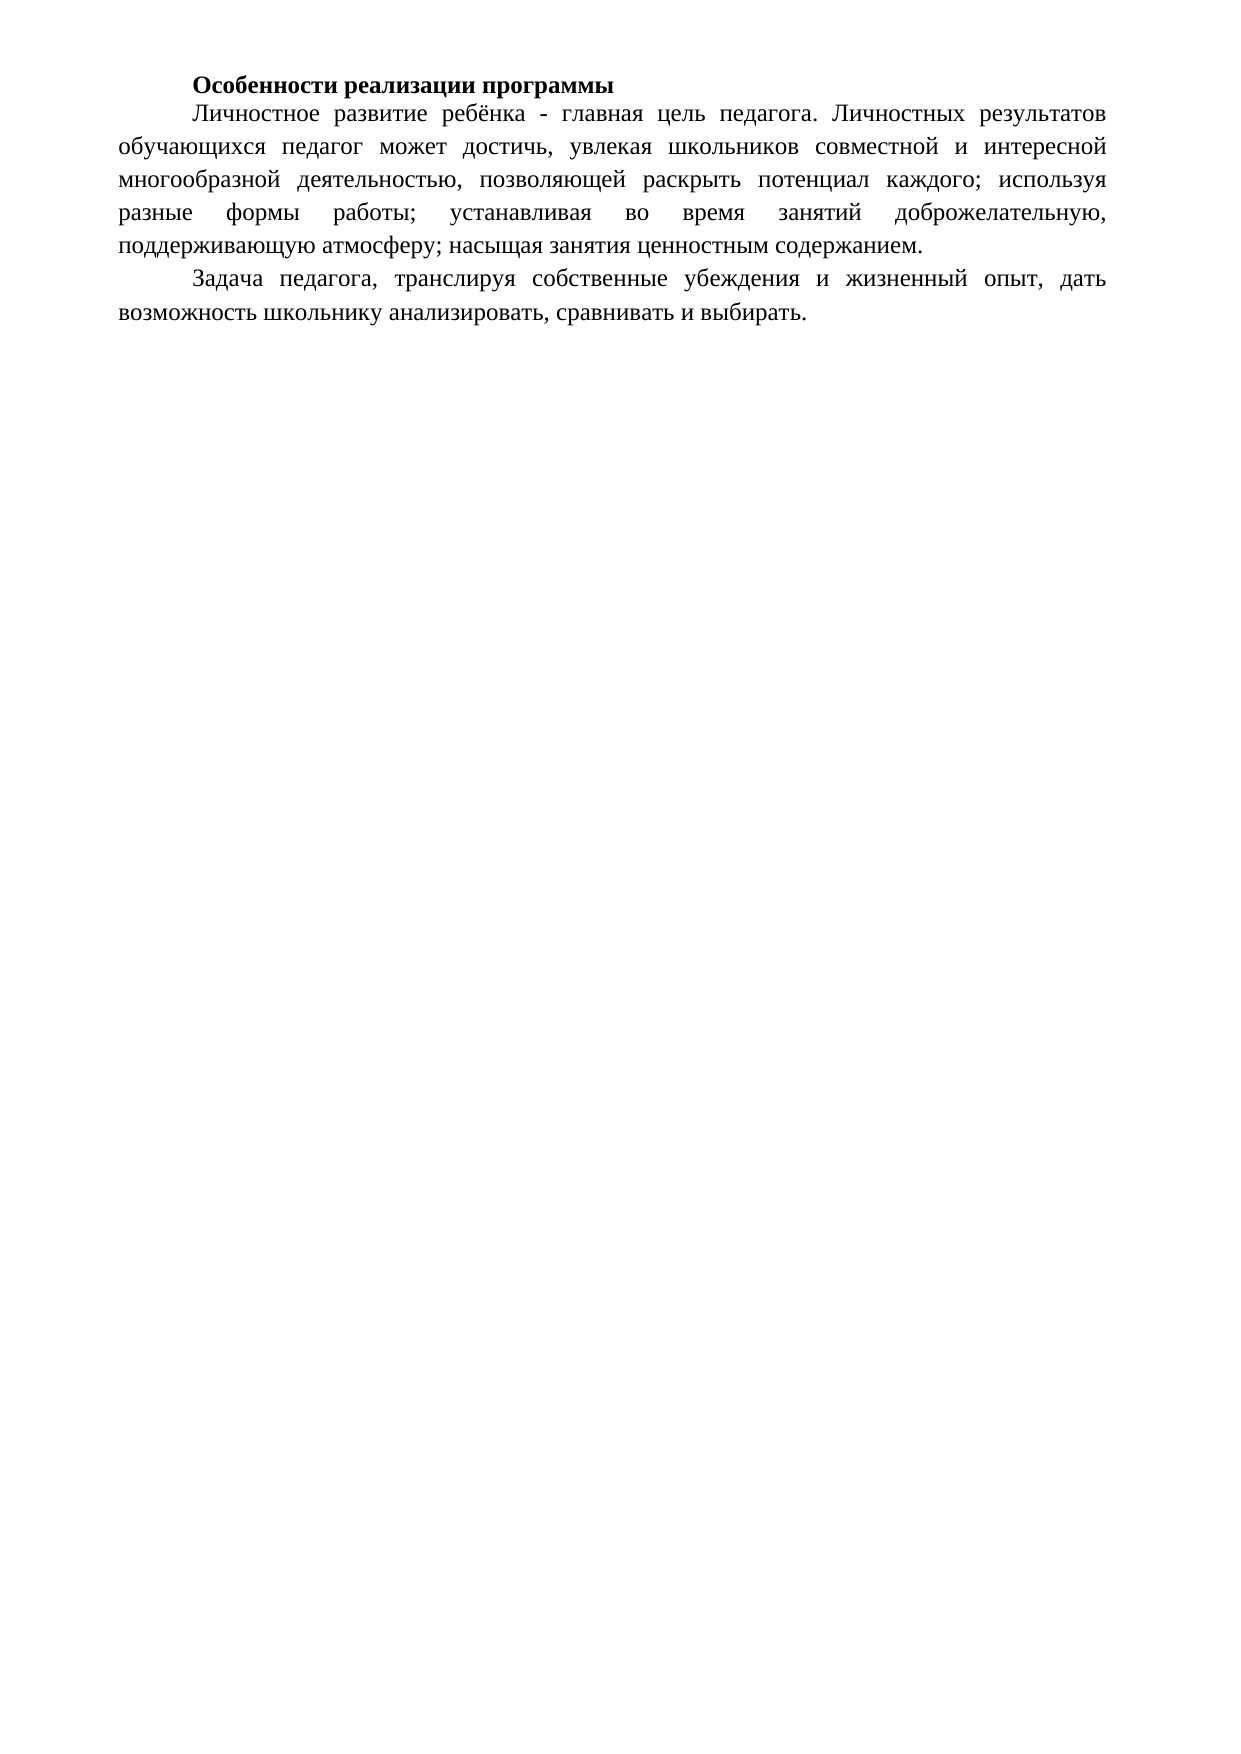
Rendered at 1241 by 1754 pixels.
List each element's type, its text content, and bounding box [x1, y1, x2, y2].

text Задача педагога, транслируя собственные убеждения и жизненный опыт, дать возможность школьнику анализировать, сравнивать и выбирать. [118, 263, 1107, 325]
text Особенности реализации программы [118, 70, 1107, 98]
text Личностное развитие ребёнка - главная цель педагога. Личностных результатов обучающихся педагог может достичь, увлекая школьников совместной и интересной многообразной деятельностью, позволяющей раскрыть потенциал каждого; используя разные формы работы; устанавливая во время занятий доброжелательную, поддерживающую атмосферу; насыщая занятия ценностным содержанием. [118, 98, 1107, 259]
